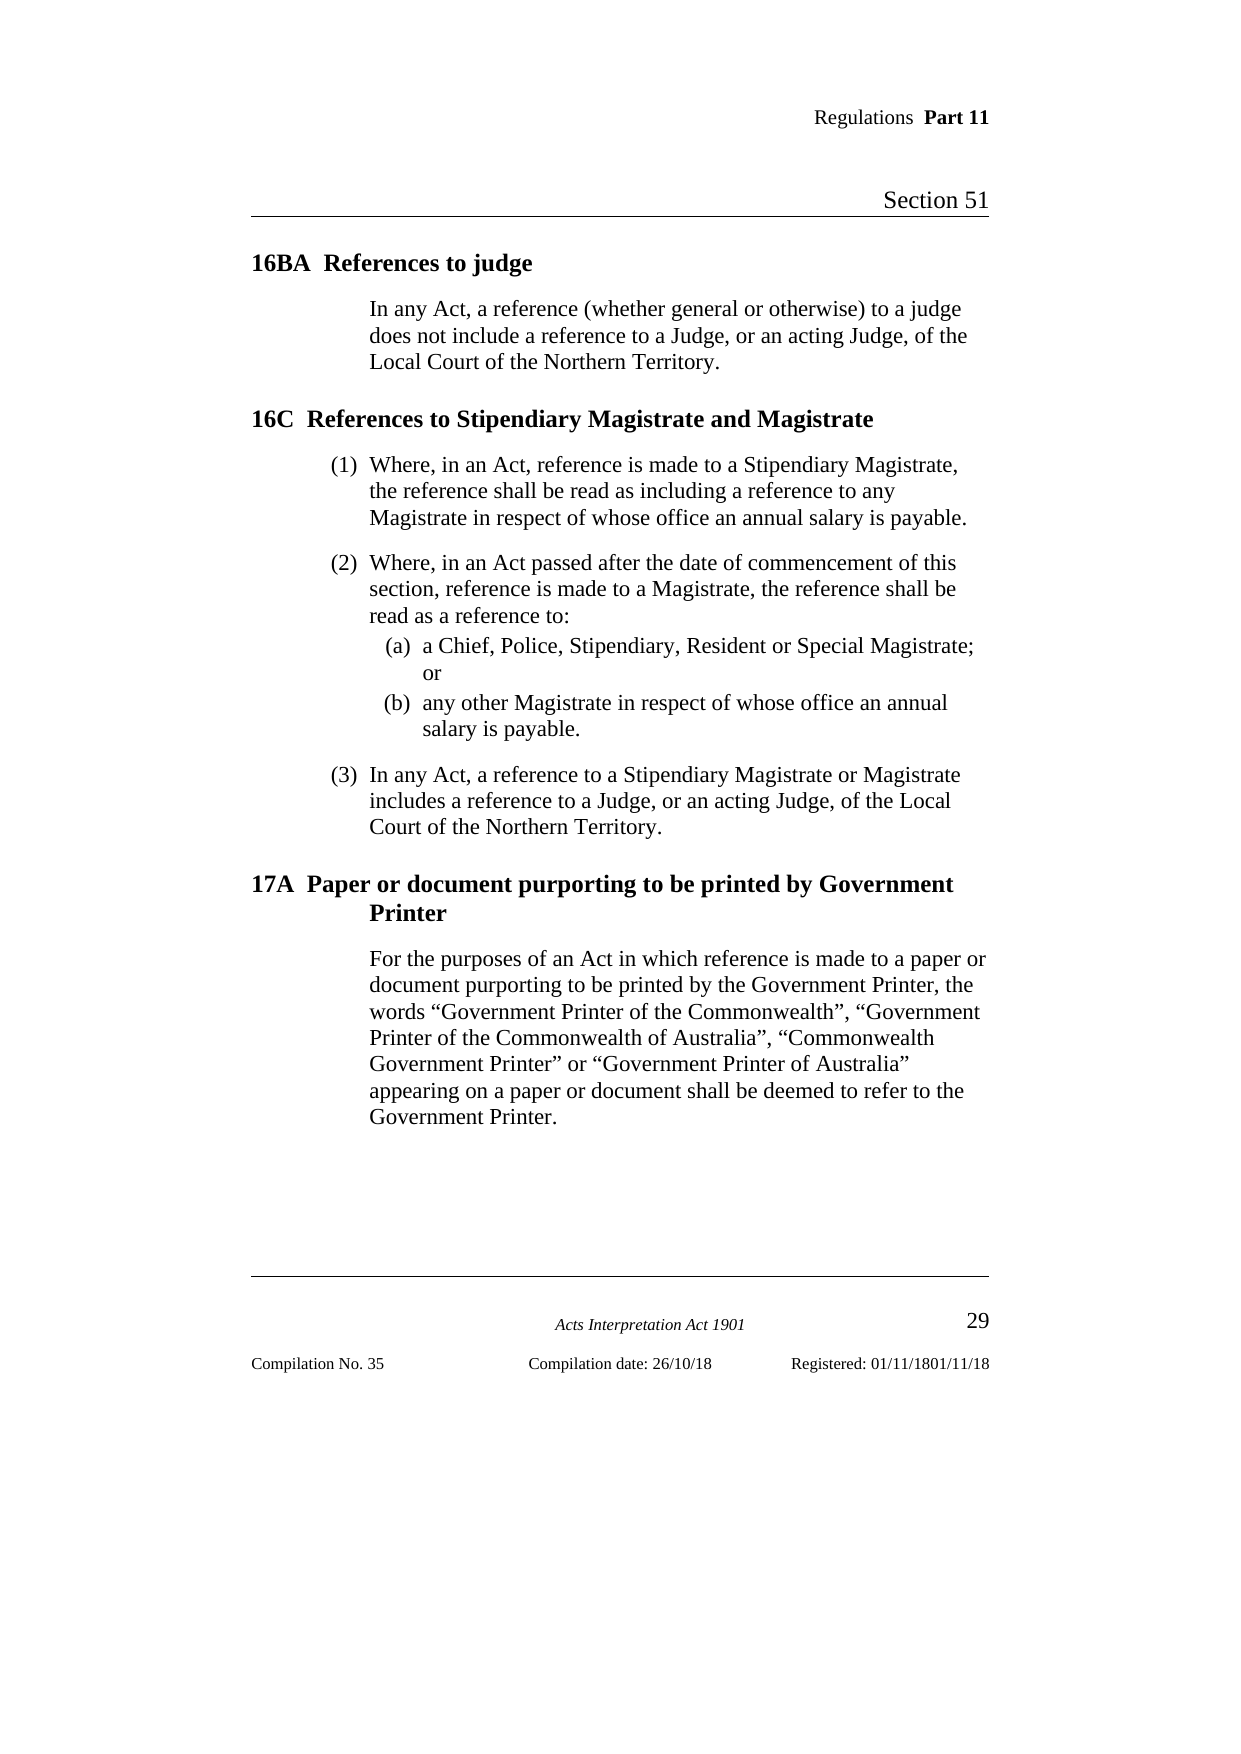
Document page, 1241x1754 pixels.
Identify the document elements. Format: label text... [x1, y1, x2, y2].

text (3) In any Act, a reference to a Stipendiary Magistrate or Magistrate includes a reference to a Judge, or an acting Judge, of the Local Court of the Northern Territory. [251, 761, 989, 840]
text 17A Paper or document purporting to be printed by Government Printer [251, 869, 989, 926]
text For the purposes of an Act in which reference is made to a paper or document purporting to be printed by the Government Printer, the words “Government Printer of the Commonwealth”, “Government Printer of the Commonwealth of Australia”, “Commonwealth Government Printer” or “Government Printer of Australia” appearing on a paper or document shall be deemed to refer to the Government Printer. [251, 945, 989, 1129]
text (a) a Chief, Police, Stipendiary, Resident or Special Magistrate; or [251, 632, 989, 685]
text (1) Where, in an Act, reference is made to a Stipendiary Magistrate, the reference shall be read as including a reference to any Magistrate in respect of whose office an annual salary is payable. [251, 451, 989, 530]
text (b) any other Magistrate in respect of whose office an annual salary is payable. [251, 689, 989, 742]
text (2) Where, in an Act passed after the date of commencement of this section, reference is made to a Magistrate, the reference shall be read as a reference to: [251, 549, 989, 628]
text 16C References to Stipendiary Magistrate and Magistrate [251, 404, 989, 432]
text 16BA References to judge [251, 248, 989, 277]
text In any Act, a reference (whether general or otherwise) to a judge does not include a reference to a Judge, or an acting Judge, of the Local Court of the Northern Territory. [251, 296, 989, 374]
